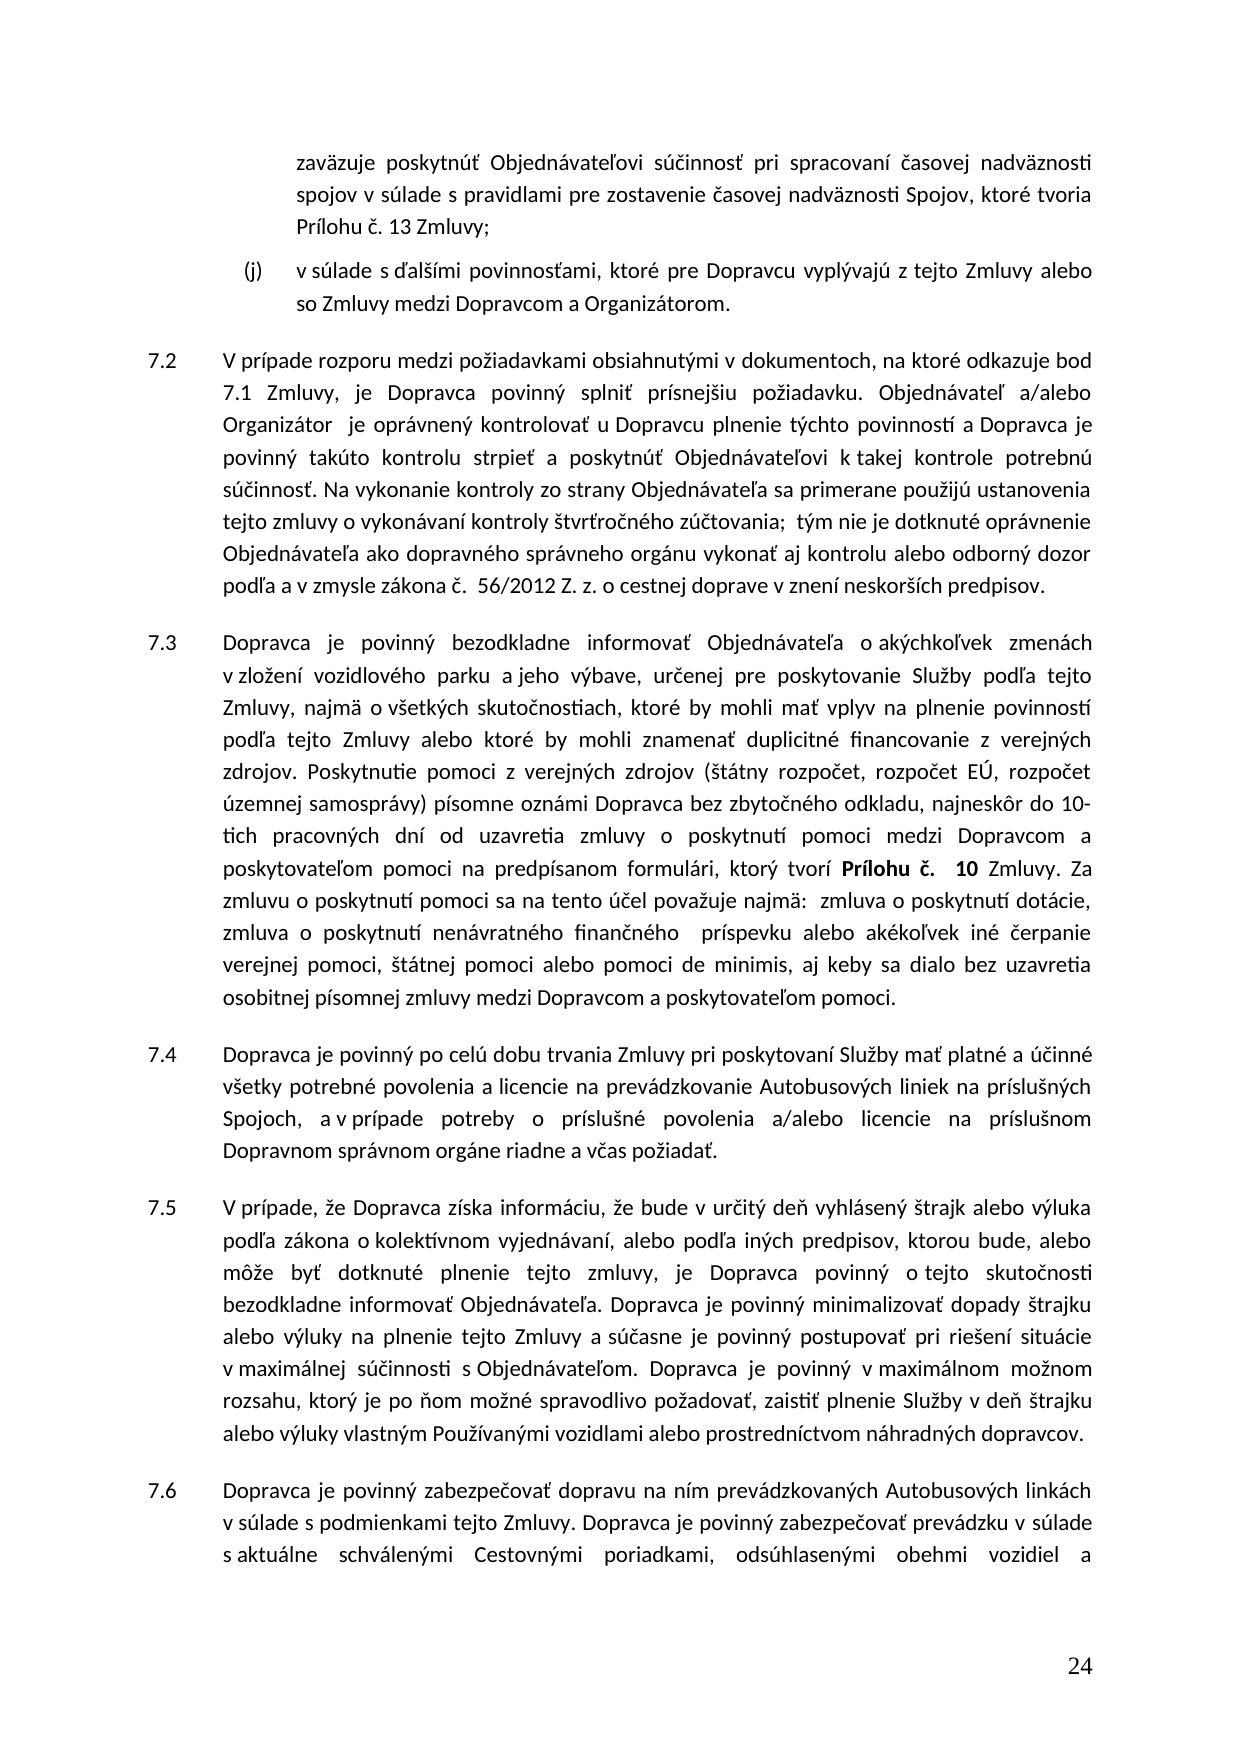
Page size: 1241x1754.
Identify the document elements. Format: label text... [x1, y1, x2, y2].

list Dopravca je povinný po celú dobu trvania Zmluvy pri poskytovaní Služby mať platné a účinné všetky potrebné povolenia a licencie na prevádzkovanie Autobusových liniek na príslušných Spojoch, a v prípade potreby o príslušné povolenia a/alebo licencie na príslušnom Dopravnom správnom orgáne riadne a včas požiadať. [148, 1040, 1093, 1164]
list v súlade s ďalšími povinnosťami, ktoré pre Dopravcu vyplývajú z tejto Zmluvy alebo so Zmluvy medzi Dopravcom a Organizátorom. [243, 257, 1093, 317]
list Dopravca je povinný bezodkladne informovať Objednávateľa o akýchkoľvek zmenách v zložení vozidlového parku a jeho výbave, určenej pre poskytovanie Služby podľa tejto Zmluvy, najmä o všetkých skutočnostiach, ktoré by mohli mať vplyv na plnenie povinností podľa tejto Zmluvy alebo ktoré by mohli znamenať duplicitné financovanie z verejných zdrojov. Poskytnutie pomoci z verejných zdrojov (štátny rozpočet, rozpočet EÚ, rozpočet územnej samosprávy) písomne oznámi Dopravca bez zbytočného odkladu, najneskôr do 10-tich pracovných dní od uzavretia zmluvy o poskytnutí pomoci medzi Dopravcom a poskytovateľom pomoci na predpísanom formulári, ktorý tvorí Prílohu č. 10 Zmluvy. Za zmluvu o poskytnutí pomoci sa na tento účel považuje najmä: zmluva o poskytnutí dotácie, zmluva o poskytnutí nenávratného finančného príspevku alebo akékoľvek iné čerpanie verejnej pomoci, štátnej pomoci alebo pomoci de minimis, aj keby sa dialo bez uzavretia osobitnej písomnej zmluvy medzi Dopravcom a poskytovateľom pomoci. [148, 628, 1093, 1011]
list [148, 1476, 1093, 1568]
list V prípade rozporu medzi požiadavkami obsiahnutými v dokumentoch, na ktoré odkazuje bod 7.1 Zmluvy, je Dopravca povinný splniť prísnejšiu požiadavku. Objednávateľ a/alebo Organizátor je oprávnený kontrolovať u Dopravcu plnenie týchto povinností a Dopravca je povinný takúto kontrolu strpieť a poskytnúť Objednávateľovi k takej kontrole potrebnú súčinnosť. Na vykonanie kontroly zo strany Objednávateľa sa primerane použijú ustanovenia tejto zmluvy o vykonávaní kontroly štvrťročného zúčtovania; tým nie je dotknuté oprávnenie Objednávateľa ako dopravného správneho orgánu vykonať aj kontrolu alebo odborný dozor podľa a v zmysle zákona č. 56/2012 Z. z. o cestnej doprave v znení neskorších predpisov. [148, 346, 1093, 599]
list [243, 148, 1093, 240]
list V prípade, že Dopravca získa informáciu, že bude v určitý deň vyhlásený štrajk alebo výluka podľa zákona o kolektívnom vyjednávaní, alebo podľa iných predpisov, ktorou bude, alebo môže byť dotknuté plnenie tejto zmluvy, je Dopravca povinný o tejto skutočnosti bezodkladne informovať Objednávateľa. Dopravca je povinný minimalizovať dopady štrajku alebo výluky na plnenie tejto Zmluvy a súčasne je povinný postupovať pri riešení situácie v maximálnej súčinnosti s Objednávateľom. Dopravca je povinný v maximálnom možnom rozsahu, ktorý je po ňom možné spravodlivo požadovať, zaistiť plnenie Služby v deň štrajku alebo výluky vlastným Používanými vozidlami alebo prostredníctvom náhradných dopravcov. [148, 1193, 1093, 1447]
